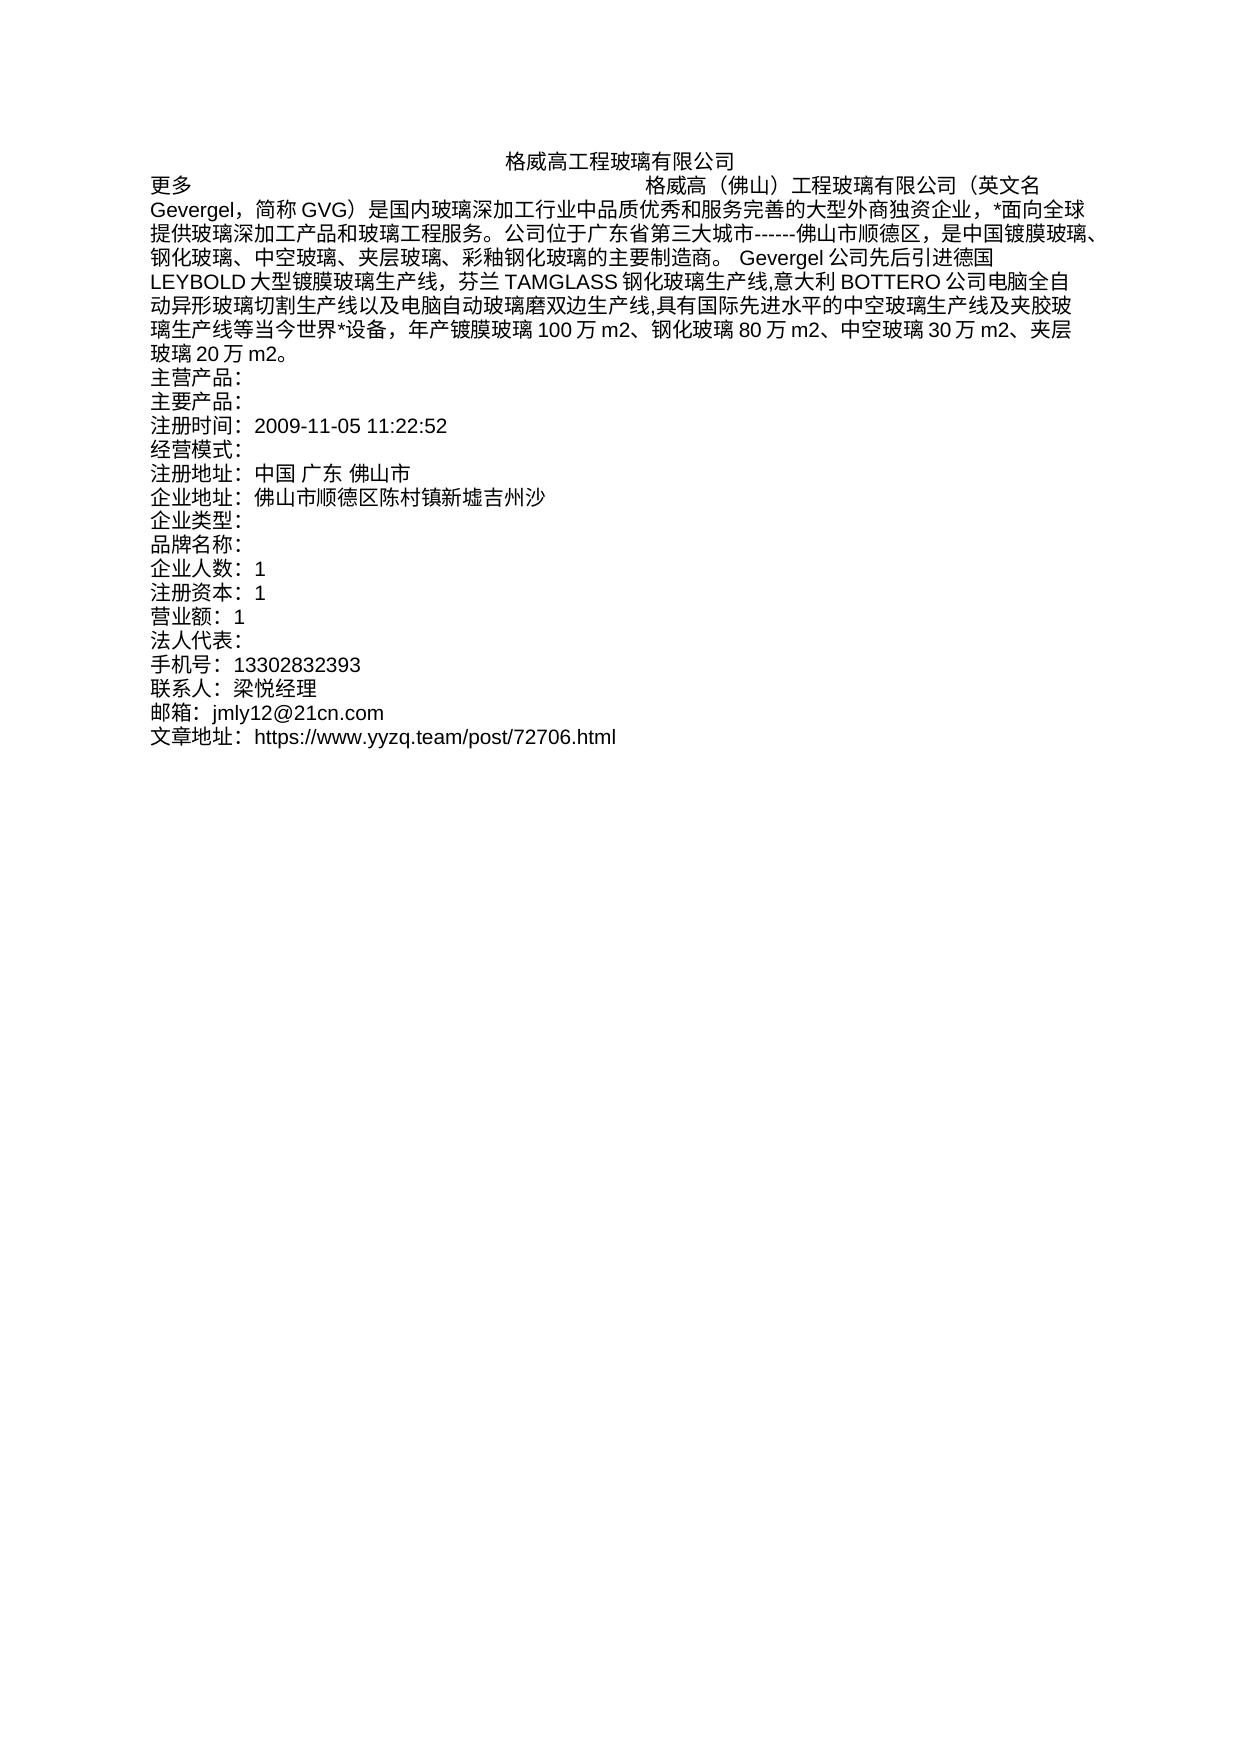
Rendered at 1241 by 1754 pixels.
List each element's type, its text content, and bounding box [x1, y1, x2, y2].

text 手机号：13302832393 [150, 653, 1090, 677]
text 营业额：1 [150, 605, 1090, 629]
text 企业地址：佛山市顺德区陈村镇新墟吉州沙 [150, 485, 1090, 509]
text 注册资本：1 [150, 581, 1090, 605]
text 注册时间：2009-11-05 11:22:52 [150, 413, 1090, 437]
text 主要产品： [150, 389, 1090, 413]
text 主营产品： [150, 366, 1090, 389]
text 更多 格威高（佛山）工程玻璃有限公司（英文名Gevergel，简称GVG）是国内玻璃深加工行业中品质优秀和服务完善的大型外商独资企业，*面向全球提供玻璃深加工产品和玻璃工程服务。公司位于广东省第三大城市------佛山市顺德区，是中国镀膜玻璃、钢化玻璃、中空玻璃、夹层玻璃、彩釉钢化玻璃的主要制造商。 Gevergel公司先后引进德国LEYBOLD大型镀膜玻璃生产线，芬兰TAMGLASS钢化玻璃生产线,意大利BOTTERO公司电脑全自动异形玻璃切割生产线以及电脑自动玻璃磨双边生产线,具有国际先进水平的中空玻璃生产线及夹胶玻璃生产线等当今世界*设备，年产镀膜玻璃100万m2、钢化玻璃80万m2、中空玻璃30万m2、夹层玻璃20万m2。 [150, 174, 1090, 366]
text 邮箱：jmly12@21cn.com [150, 701, 1090, 725]
text 品牌名称： [150, 533, 1090, 557]
text 注册地址：中国 广东 佛山市 [150, 461, 1090, 485]
text 企业人数：1 [150, 557, 1090, 581]
text 企业类型： [150, 509, 1090, 533]
text 格威高工程玻璃有限公司 [150, 150, 1090, 174]
text 经营模式： [150, 437, 1090, 461]
text 文章地址：https://www.yyzq.team/post/72706.html [150, 725, 1090, 749]
text 联系人：梁悦经理 [150, 677, 1090, 701]
text 法人代表： [150, 629, 1090, 653]
